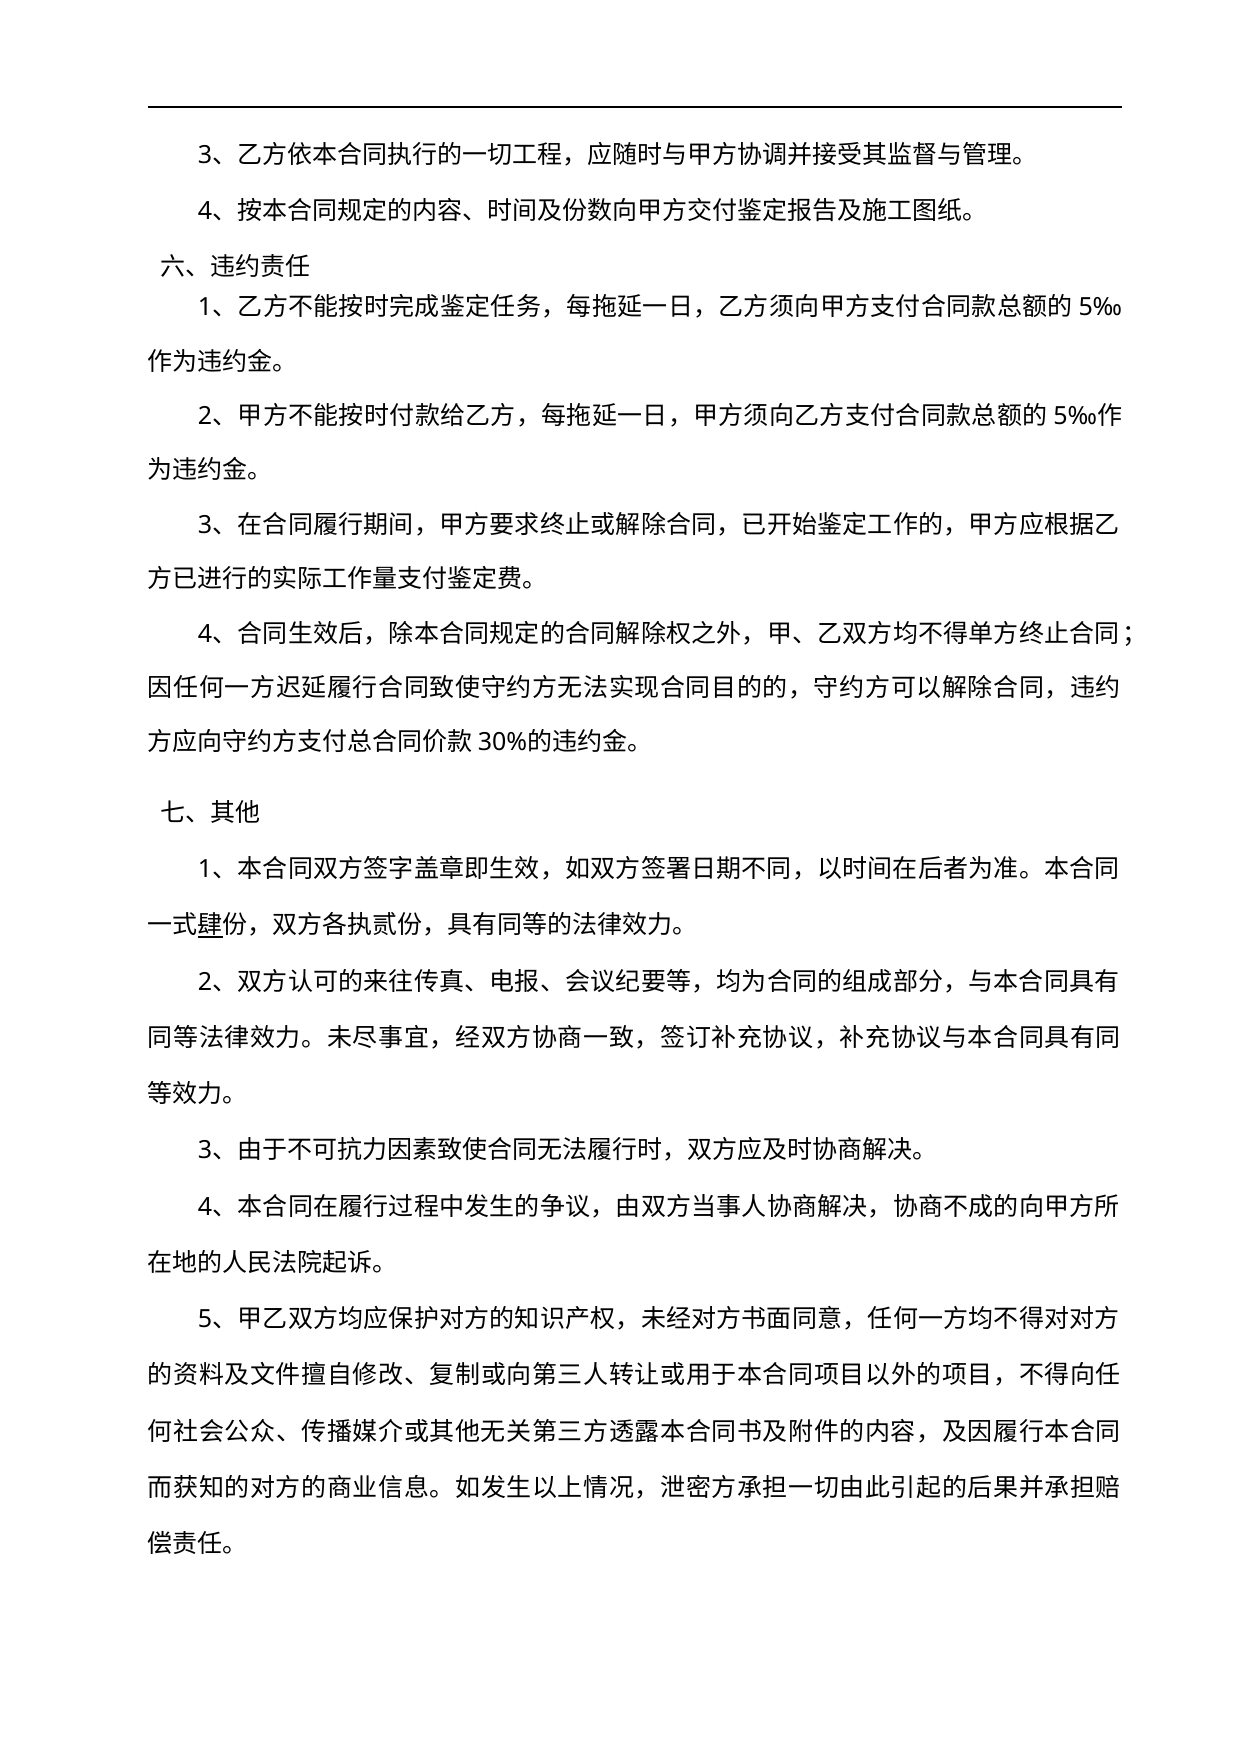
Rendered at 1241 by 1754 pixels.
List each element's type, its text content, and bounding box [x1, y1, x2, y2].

text 1、乙方不能按时完成鉴定任务，每拖延一日，乙方须向甲方支付合同款总额的5‰作为违约金。 [148, 287, 1122, 377]
text 3、乙方依本合同执行的一切工程，应随时与甲方协调并接受其监督与管理。 [148, 118, 1122, 174]
text 4、按本合同规定的内容、时间及份数向甲方交付鉴定报告及施工图纸。 [148, 174, 1122, 231]
text 2、甲方不能按时付款给乙方，每拖延一日，甲方须向乙方支付合同款总额的5‰作为违约金。 [148, 396, 1122, 486]
text 3、在合同履行期间，甲方要求终止或解除合同，已开始鉴定工作的，甲方应根据乙方已进行的实际工作量支付鉴定费。 [148, 504, 1122, 595]
text 六、违约责任 [148, 231, 1122, 287]
text 1、本合同双方签字盖章即生效，如双方签署日期不同，以时间在后者为准。本合同一式肆份，双方各执贰份，具有同等的法律效力。 [148, 832, 1122, 945]
text 4、本合同在履行过程中发生的争议，由双方当事人协商解决，协商不成的向甲方所在地的人民法院起诉。 [148, 1170, 1122, 1282]
text 4、合同生效后，除本合同规定的合同解除权之外，甲、乙双方均不得单方终止合同；因任何一方迟延履行合同致使守约方无法实现合同目的的，守约方可以解除合同，违约方应向守约方支付总合同价款30%的违约金。 [148, 613, 1122, 758]
text 3、由于不可抗力因素致使合同无法履行时，双方应及时协商解决。 [148, 1114, 1122, 1170]
text 2、双方认可的来往传真、电报、会议纪要等，均为合同的组成部分，与本合同具有同等法律效力。未尽事宜，经双方协商一致，签订补充协议，补充协议与本合同具有同等效力。 [148, 945, 1122, 1114]
text 七、其他 [148, 776, 1122, 832]
text 5、甲乙双方均应保护对方的知识产权，未经对方书面同意，任何一方均不得对对方的资料及文件擅自修改、复制或向第三人转让或用于本合同项目以外的项目，不得向任何社会公众、传播媒介或其他无关第三方透露本合同书及附件的内容，及因履行本合同而获知的对方的商业信息。如发生以上情况，泄密方承担一切由此引起的后果并承担赔偿责任。 [148, 1282, 1122, 1564]
